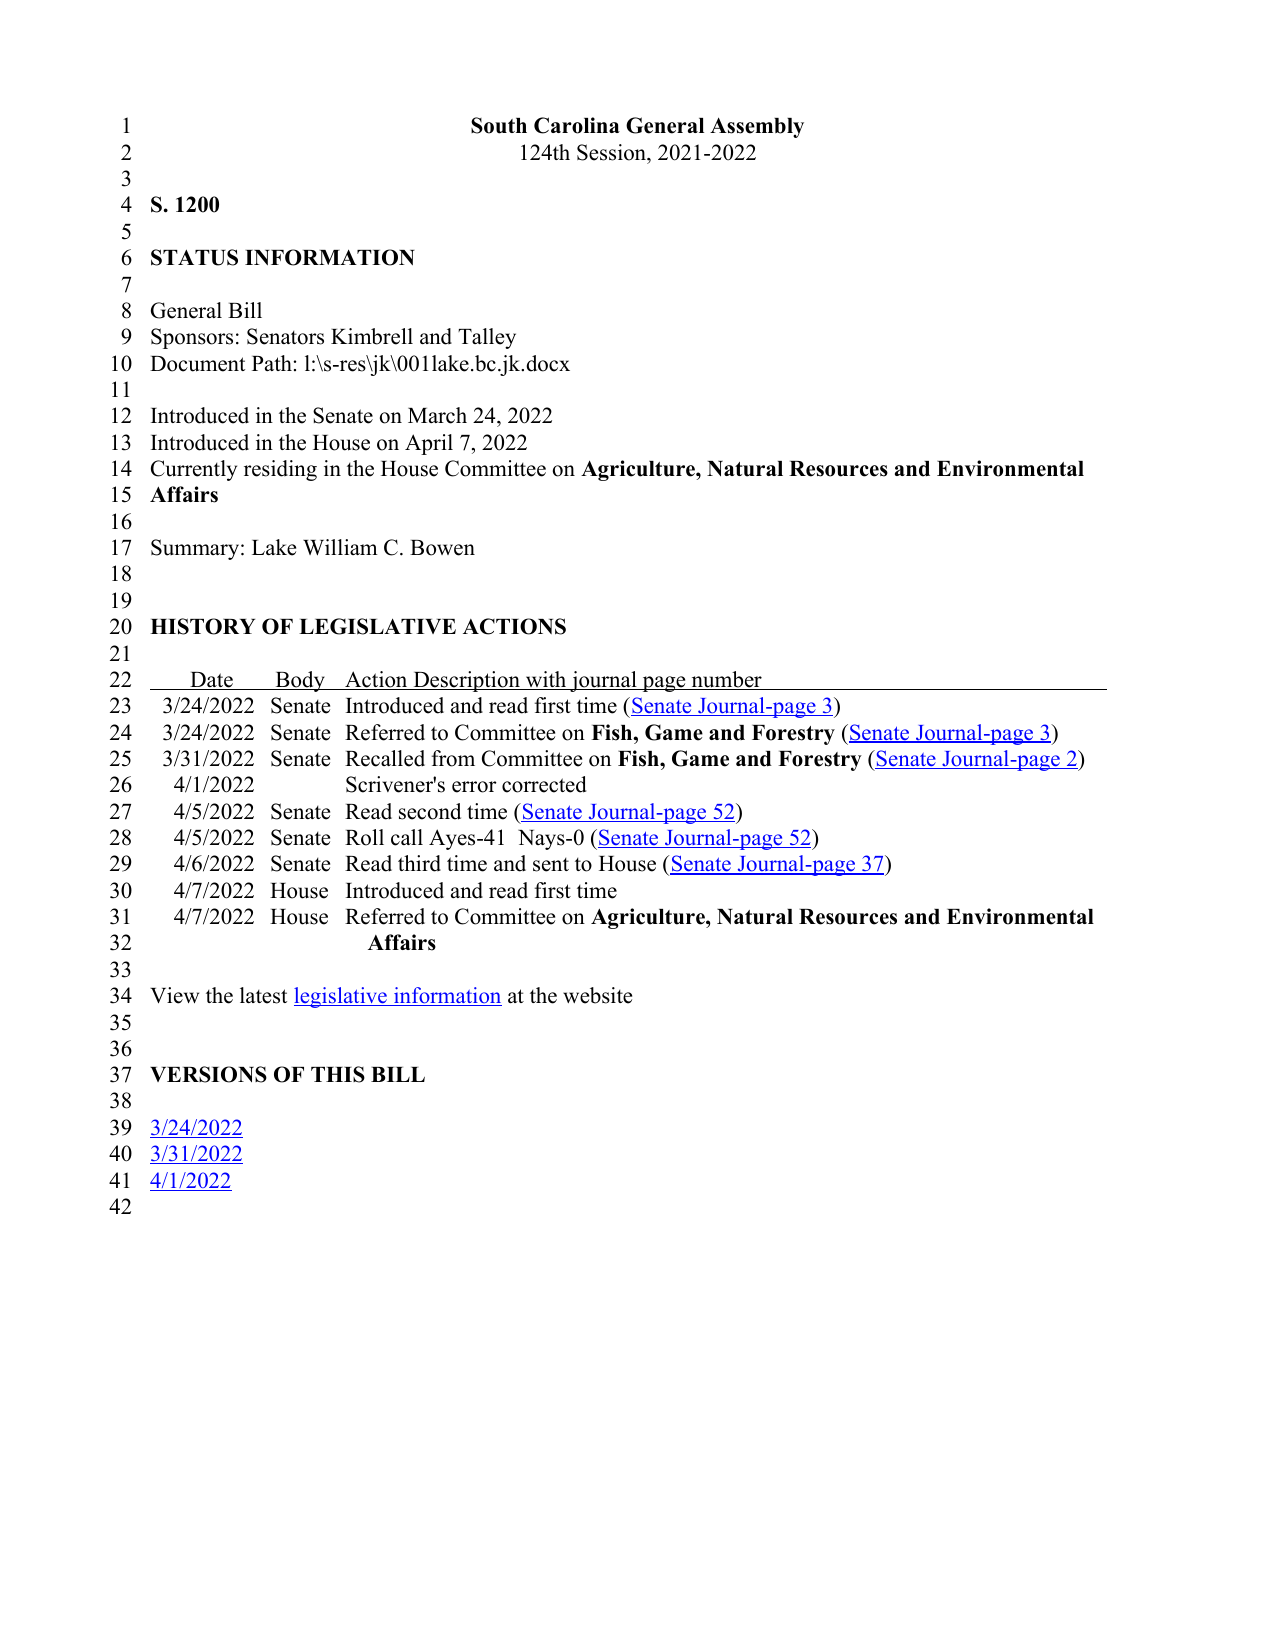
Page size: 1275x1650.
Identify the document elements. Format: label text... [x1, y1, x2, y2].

text General Bill [150, 297, 1125, 323]
text VERSIONS OF THIS BILL [150, 1061, 1125, 1088]
text STATUS INFORMATION [150, 244, 1125, 271]
text 3/24/2022 Senate Referred to Committee on Fish, Game and Forestry (Senate Journal-page 3) [150, 719, 1125, 745]
text 3/31/2022 [150, 1140, 1125, 1167]
text 4/1/2022 Scrivener's error corrected [150, 771, 1125, 798]
text 4/5/2022 Senate Roll call Ayes-41 Nays-0 (Senate Journal-page 52) [150, 824, 1125, 850]
text HISTORY OF LEGISLATIVE ACTIONS [150, 613, 1125, 639]
text 4/7/2022 House Introduced and read first time [150, 877, 1125, 903]
text View the latest legislative information at the website [150, 982, 1125, 1008]
text Date Body Action Description with journal page number [150, 666, 1125, 692]
text Introduced in the Senate on March 24, 2022 [150, 402, 1125, 429]
text 4/7/2022 House Referred to Committee on Agriculture, Natural Resources and Environmental Affairs [150, 903, 1125, 956]
text 4/1/2022 [150, 1167, 1125, 1193]
text Summary: Lake William C. Bowen [150, 534, 1125, 561]
text 3/24/2022 [150, 1114, 1125, 1140]
text 4/5/2022 Senate Read second time (Senate Journal-page 52) [150, 798, 1125, 824]
text Currently residing in the House Committee on Agriculture, Natural Resources and Environmental Affairs [150, 455, 1125, 508]
text S. 1200 [150, 192, 1125, 218]
text South Carolina General Assembly [150, 112, 1125, 139]
text 3/31/2022 Senate Recalled from Committee on Fish, Game and Forestry (Senate Journal-page 2) [150, 745, 1125, 771]
text Introduced in the House on April 7, 2022 [150, 429, 1125, 455]
text 4/6/2022 Senate Read third time and sent to House (Senate Journal-page 37) [150, 850, 1125, 877]
text Document Path: l:\s-res\jk\001lake.bc.jk.docx [150, 350, 1125, 376]
text Sponsors: Senators Kimbrell and Talley [150, 323, 1125, 350]
text 124th Session, 2021-2022 [150, 139, 1125, 165]
text 3/24/2022 Senate Introduced and read first time (Senate Journal-page 3) [150, 692, 1125, 719]
